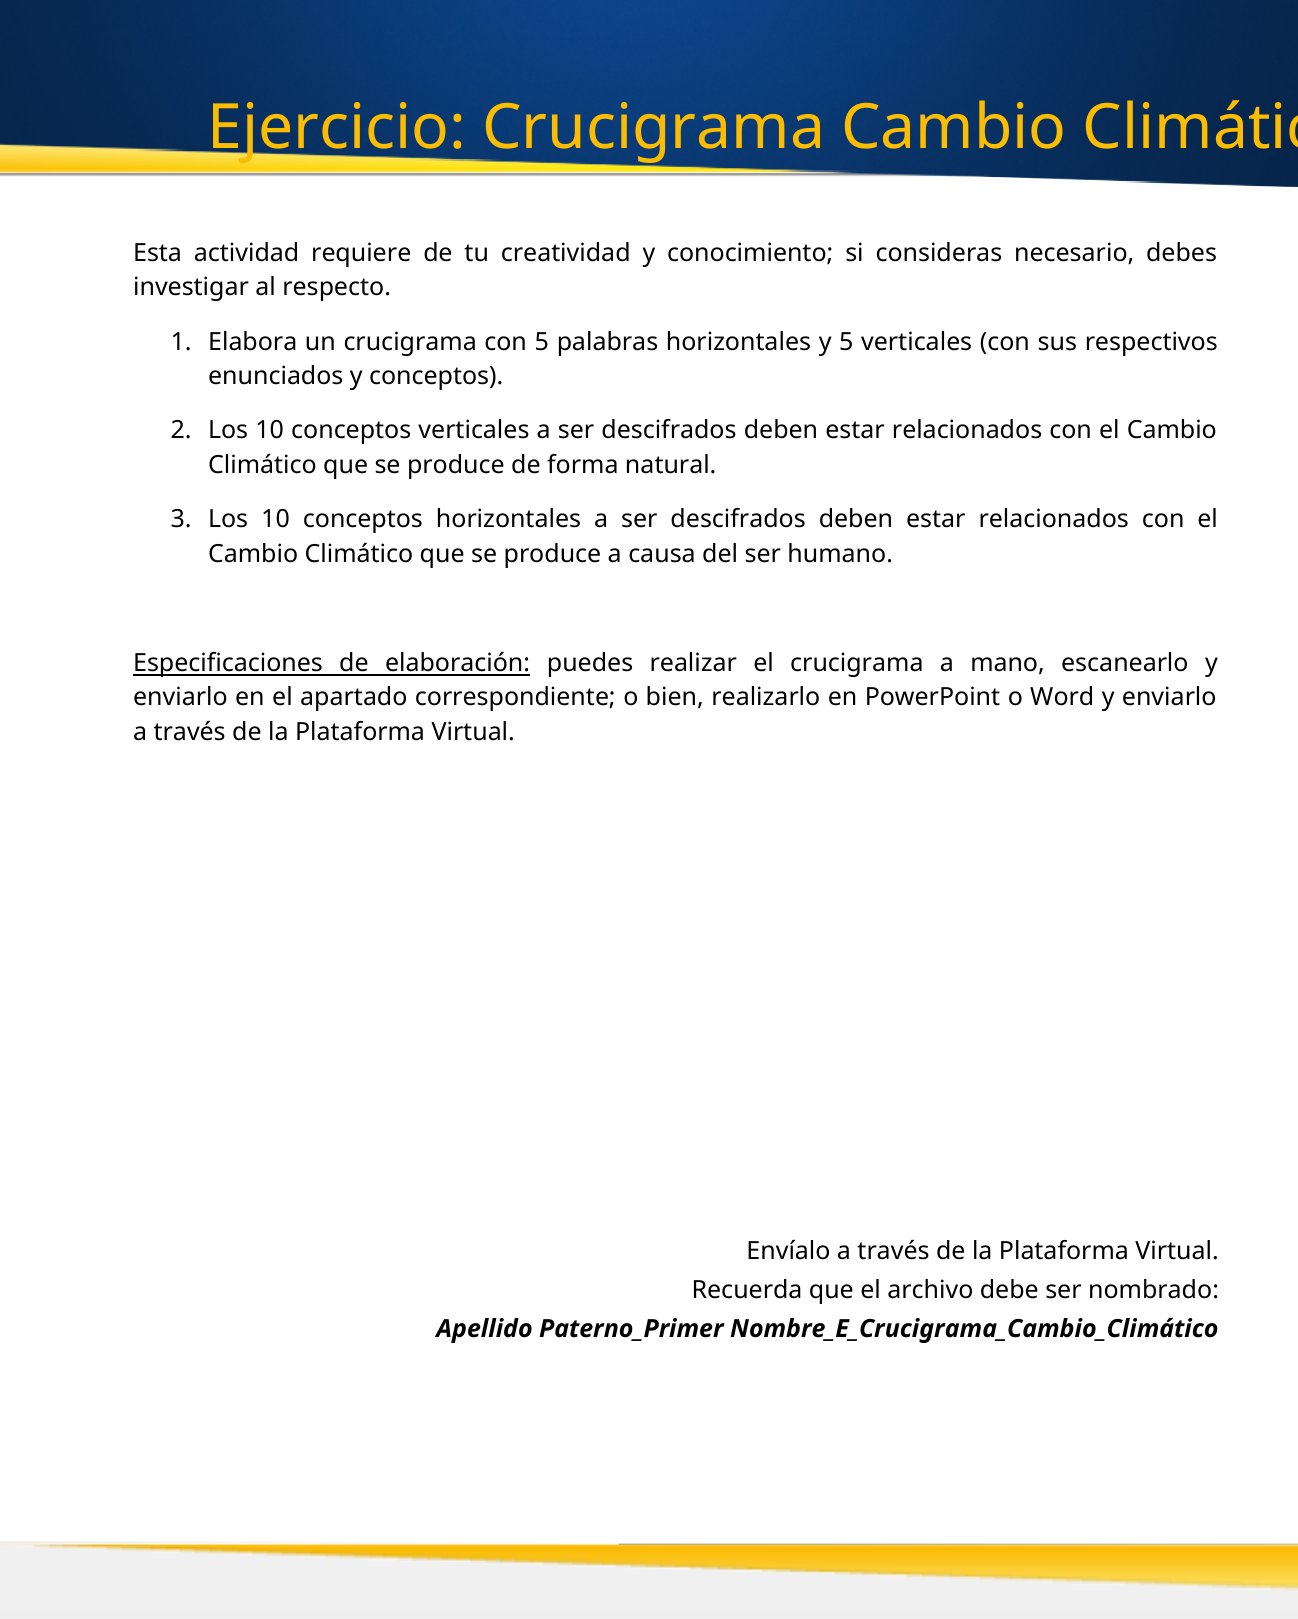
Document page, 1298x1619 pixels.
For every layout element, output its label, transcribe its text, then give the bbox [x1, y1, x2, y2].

list Los 10 conceptos verticales a ser descifrados deben estar relacionados con el Cambio Climático que se produce de forma natural. [170, 412, 1219, 480]
text Apellido Paterno_Primer Nombre_E_Crucigrama_Cambio_Climático [133, 1311, 1219, 1345]
text Esta actividad requiere de tu creatividad y conocimiento; si consideras necesario, debes investigar al respecto. [133, 234, 1219, 302]
text Recuerda que el archivo debe ser nombrado: [133, 1272, 1219, 1306]
list Elabora un crucigrama con 5 palabras horizontales y 5 verticales (con sus respectivos enunciados y conceptos). [170, 323, 1219, 391]
text Envíalo a través de la Plataforma Virtual. [133, 1233, 1219, 1267]
text Especificaciones de elaboración: puedes realizar el crucigrama a mano, escanearlo y enviarlo en el apartado correspondiente; o bien, realizarlo en PowerPoint o Word y enviarlo a través de la Plataforma Virtual. [133, 645, 1219, 747]
list Los 10 conceptos horizontales a ser descifrados deben estar relacionados con el Cambio Climático que se produce a causa del ser humano. [170, 501, 1219, 569]
